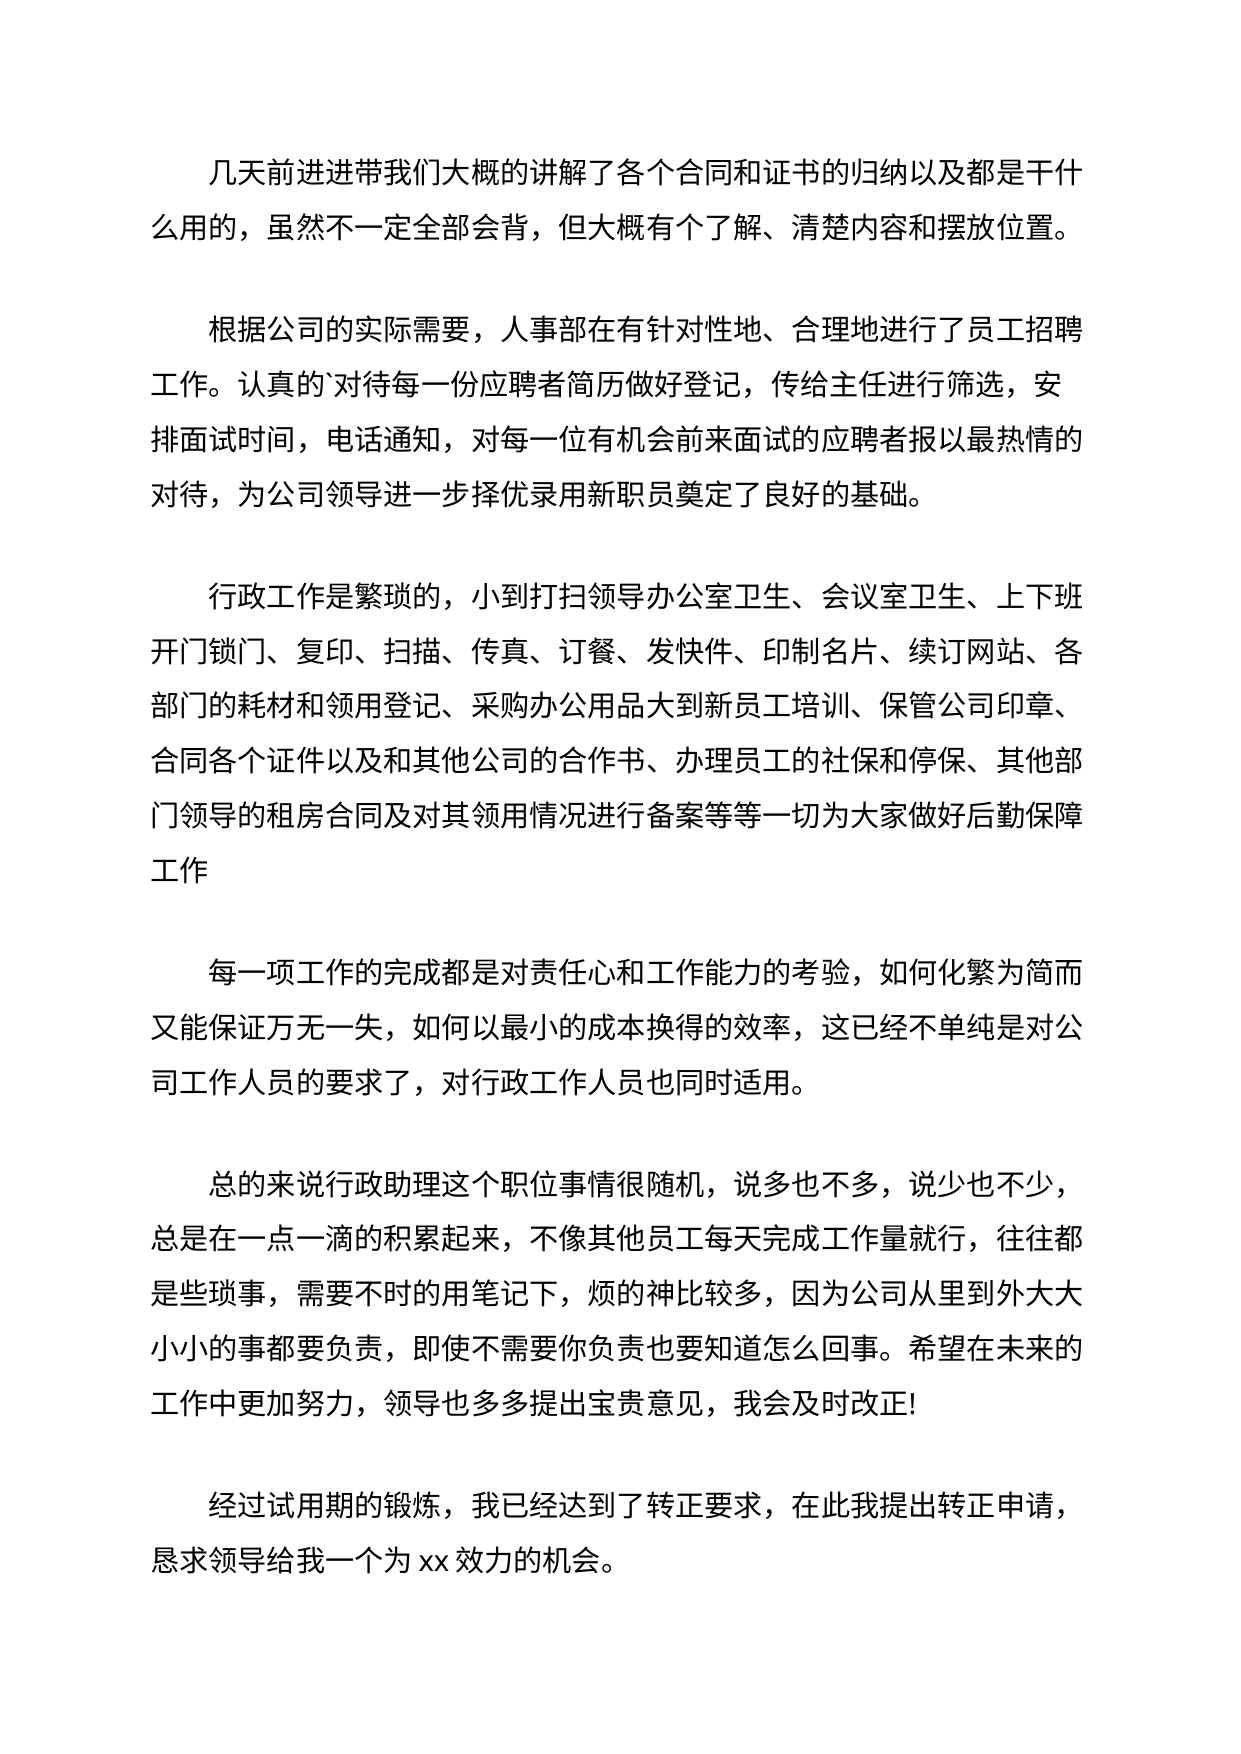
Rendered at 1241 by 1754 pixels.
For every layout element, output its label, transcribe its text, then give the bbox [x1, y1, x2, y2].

text 几天前进进带我们大概的讲解了各个合同和证书的归纳以及都是干什么用的，虽然不一定全部会背，但大概有个了解、清楚内容和摆放位置。 [150, 150, 1090, 247]
text 总的来说行政助理这个职位事情很随机，说多也不多，说少也不少，总是在一点一滴的积累起来，不像其他员工每天完成工作量就行，往往都是些琐事，需要不时的用笔记下，烦的神比较多，因为公司从里到外大大小小的事都要负责，即使不需要你负责也要知道怎么回事。希望在未来的工作中更加努力，领导也多多提出宝贵意见，我会及时改正! [150, 1161, 1090, 1423]
text 经过试用期的锻炼，我已经达到了转正要求，在此我提出转正申请，恳求领导给我一个为xx效力的机会。 [150, 1483, 1090, 1580]
text 每一项工作的完成都是对责任心和工作能力的考验，如何化繁为简而又能保证万无一失，如何以最小的成本换得的效率，这已经不单纯是对公司工作人员的要求了，对行政工作人员也同时适用。 [150, 949, 1090, 1102]
text 根据公司的实际需要，人事部在有针对性地、合理地进行了员工招聘工作。认真的`对待每一份应聘者简历做好登记，传给主任进行筛选，安排面试时间，电话通知，对每一位有机会前来面试的应聘者报以最热情的对待，为公司领导进一步择优录用新职员奠定了良好的基础。 [150, 307, 1090, 514]
text 行政工作是繁琐的，小到打扫领导办公室卫生、会议室卫生、上下班开门锁门、复印、扫描、传真、订餐、发快件、印制名片、续订网站、各部门的耗材和领用登记、采购办公用品大到新员工培训、保管公司印章、合同各个证件以及和其他公司的合作书、办理员工的社保和停保、其他部门领导的租房合同及对其领用情况进行备案等等一切为大家做好后勤保障工作 [150, 573, 1090, 890]
